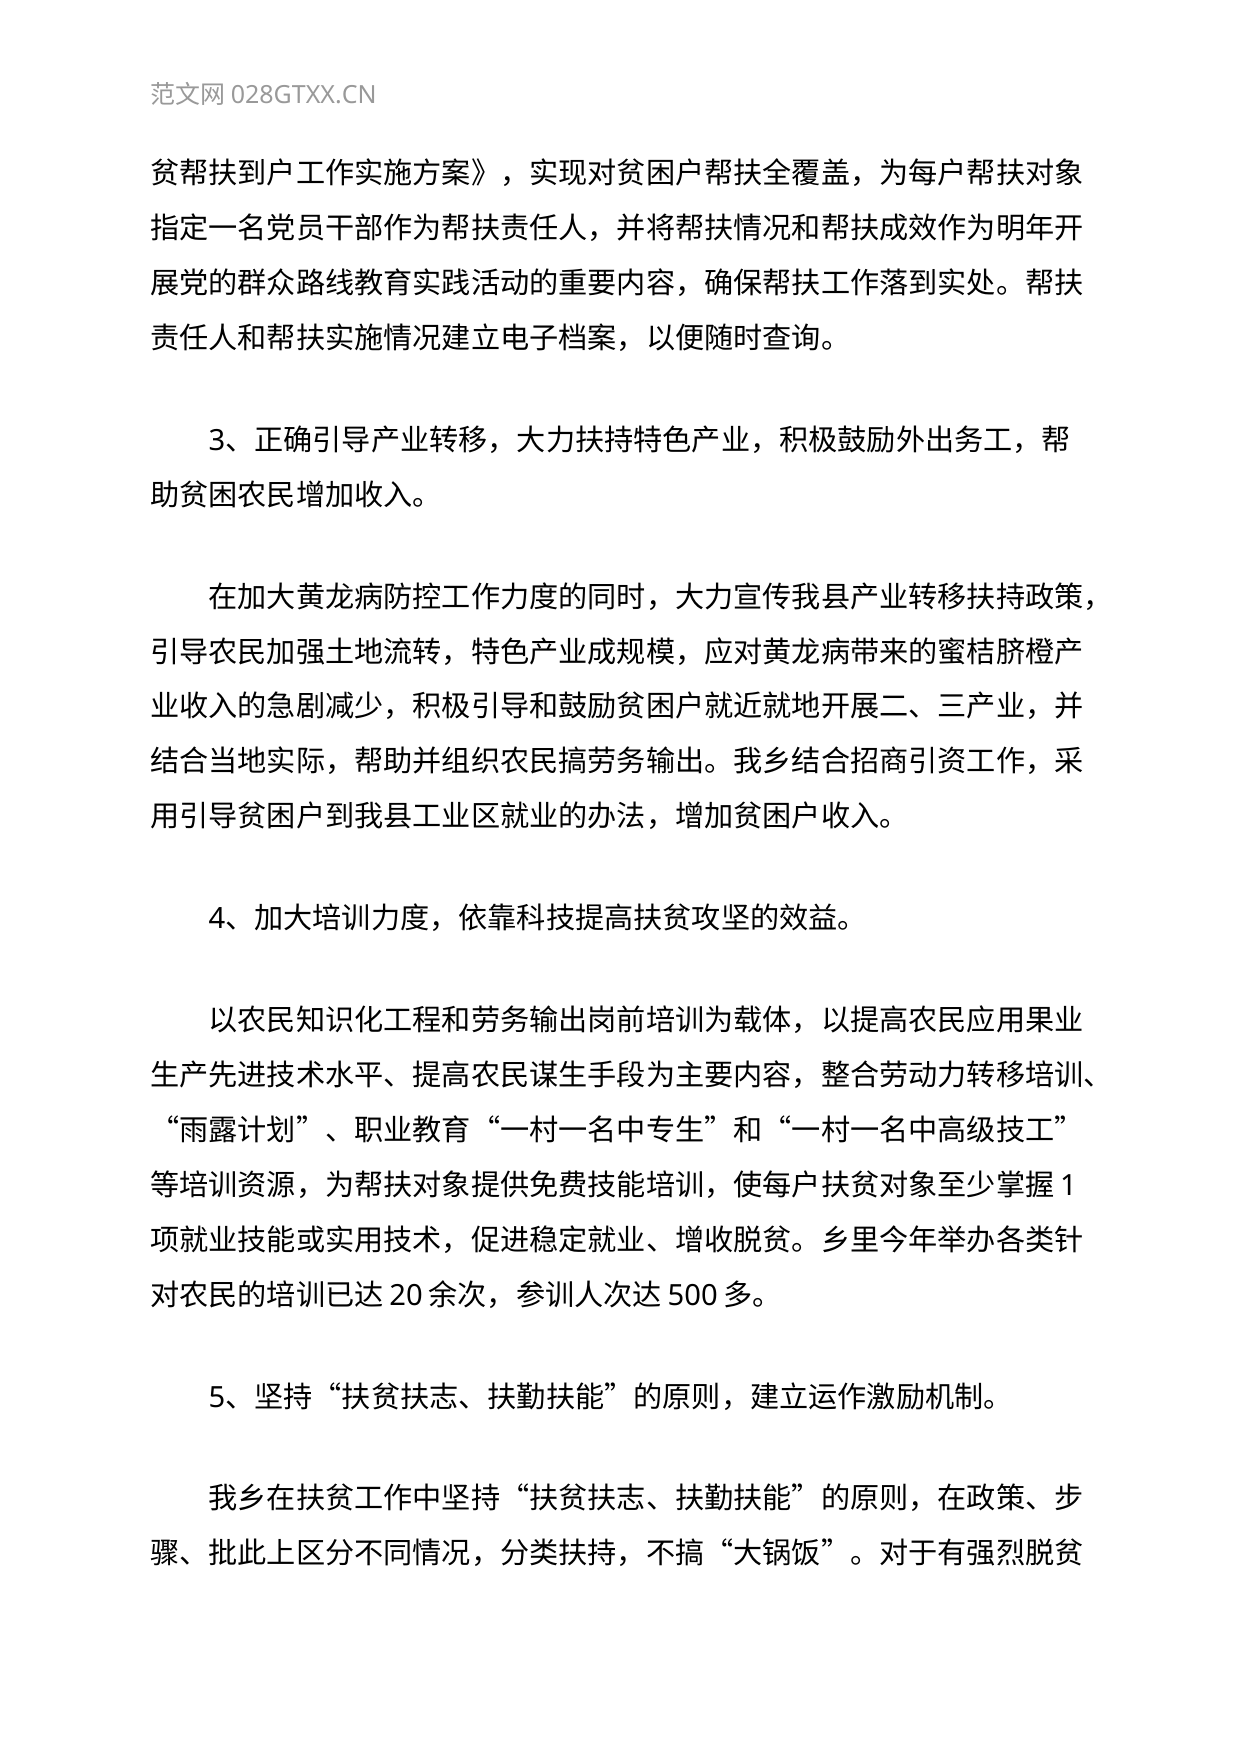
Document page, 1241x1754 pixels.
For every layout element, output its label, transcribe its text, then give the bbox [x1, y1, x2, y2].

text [150, 1475, 1090, 1572]
text 3、正确引导产业转移，大力扶持特色产业，积极鼓励外出务工，帮助贫困农民增加收入。 [150, 416, 1090, 514]
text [150, 150, 1090, 357]
text 以农民知识化工程和劳务输出岗前培训为载体，以提高农民应用果业生产先进技术水平、提高农民谋生手段为主要内容，整合劳动力转移培训、“雨露计划”、职业教育“一村一名中专生”和“一村一名中高级技工”等培训资源，为帮扶对象提供免费技能培训，使每户扶贫对象至少掌握1项就业技能或实用技术，促进稳定就业、增收脱贫。乡里今年举办各类针对农民的培训已达20余次，参训人次达500多。 [150, 997, 1090, 1313]
text 在加大黄龙病防控工作力度的同时，大力宣传我县产业转移扶持政策，引导农民加强土地流转，特色产业成规模，应对黄龙病带来的蜜桔脐橙产业收入的急剧减少，积极引导和鼓励贫困户就近就地开展二、三产业，并结合当地实际，帮助并组织农民搞劳务输出。我乡结合招商引资工作，采用引导贫困户到我县工业区就业的办法，增加贫困户收入。 [150, 573, 1090, 835]
text 5、坚持“扶贫扶志、扶勤扶能”的原则，建立运作激励机制。 [150, 1373, 1090, 1416]
text 4、加大培训力度，依靠科技提高扶贫攻坚的效益。 [150, 894, 1090, 937]
